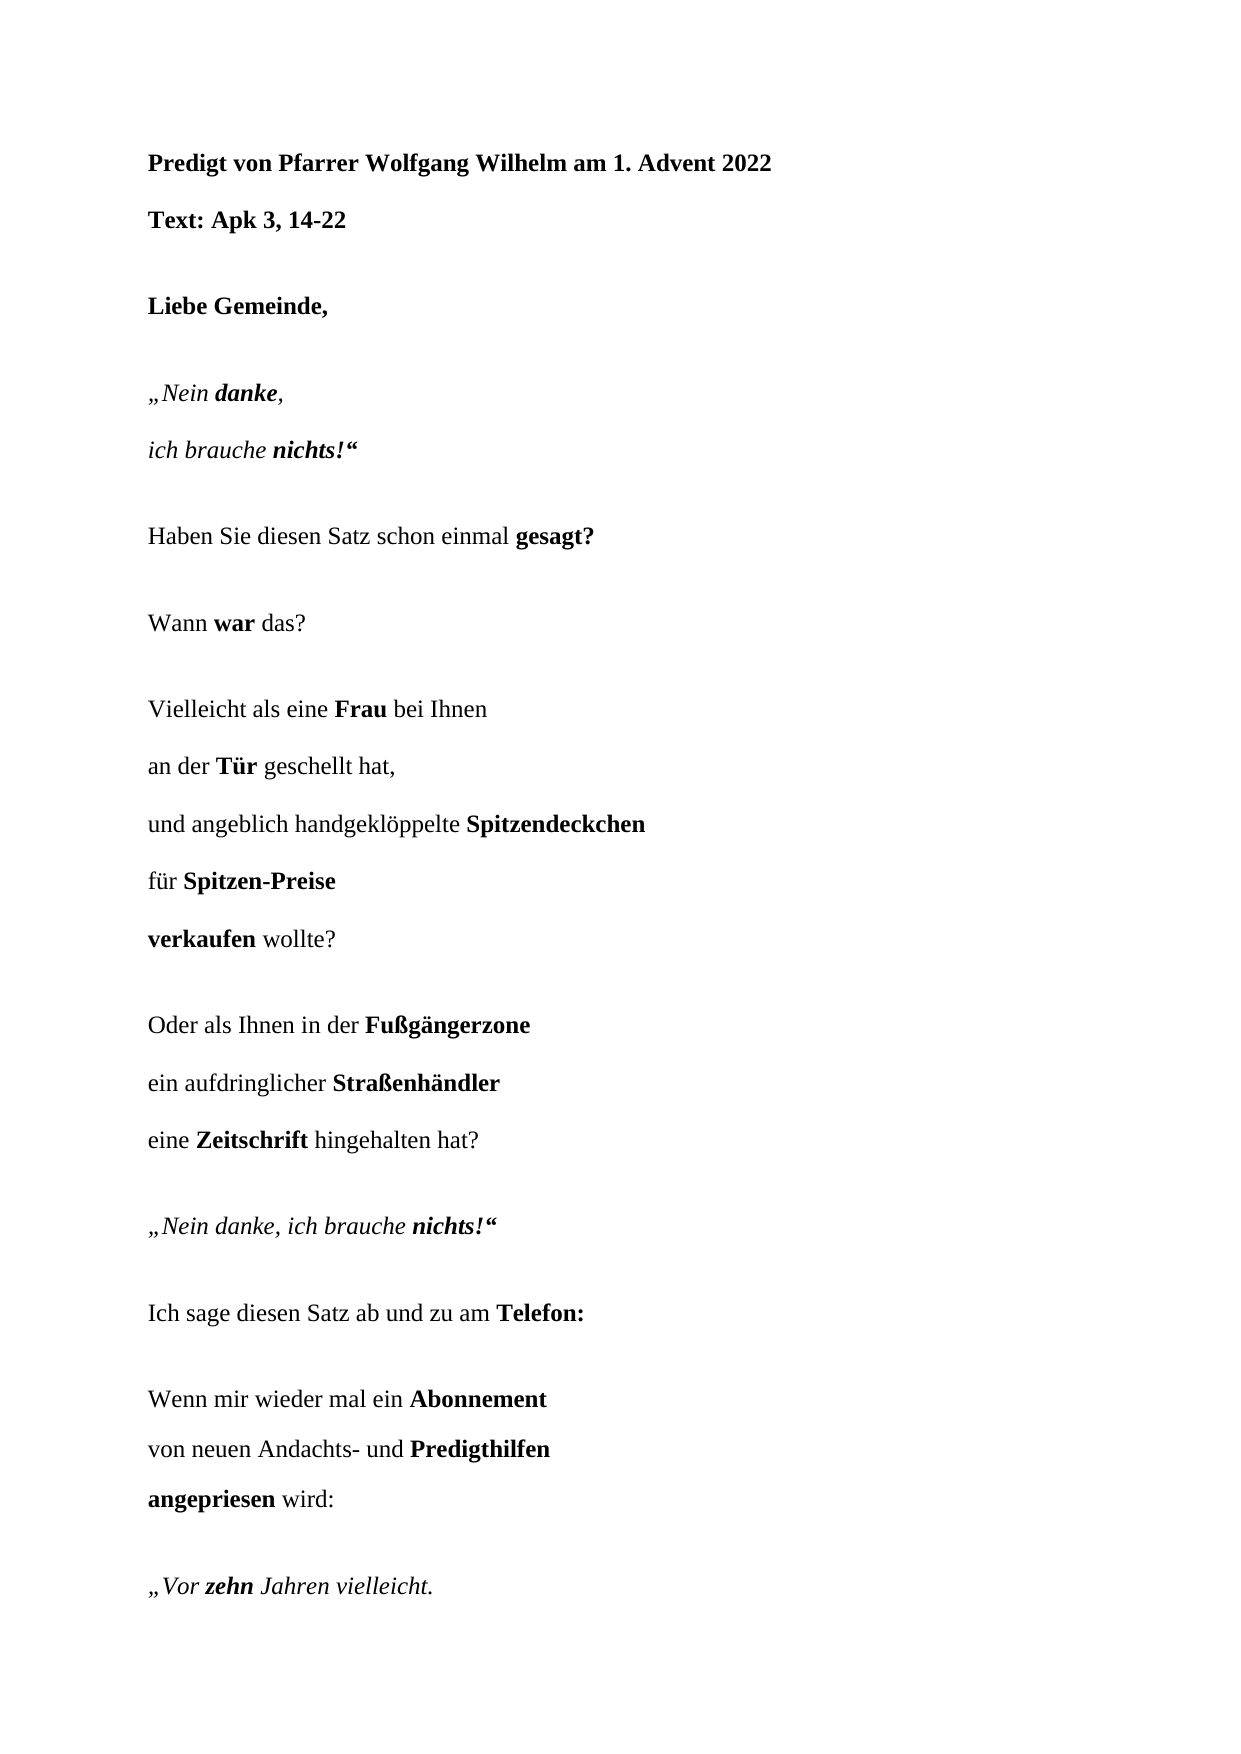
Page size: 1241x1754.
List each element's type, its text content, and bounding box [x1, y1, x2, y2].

text Ich sage diesen Satz ab und zu am Telefon: [148, 1298, 1093, 1326]
text Wenn mir wieder mal ein Abonnement [148, 1384, 1093, 1413]
text Liebe Gemeinde, [148, 291, 1093, 320]
text für Spitzen-Preise [148, 866, 1093, 895]
subtitle Predigt von Pfarrer Wolfgang Wilhelm am 1. Advent 2022 [148, 148, 1093, 176]
text Oder als Ihnen in der Fußgängerzone [148, 1010, 1093, 1039]
text eine Zeitschrift hingehalten hat? [148, 1125, 1093, 1154]
text ein aufdringlicher Straßenhändler [148, 1068, 1093, 1096]
text von neuen Andachts- und Predigthilfen [148, 1434, 1093, 1463]
text und angeblich handgeklöppelte Spitzendeckchen [148, 809, 1093, 838]
text „Vor zehn Jahren vielleicht. [148, 1571, 1093, 1599]
text Haben Sie diesen Satz schon einmal gesagt? [148, 521, 1093, 550]
text Vielleicht als eine Frau bei Ihnen [148, 694, 1093, 723]
text „Nein danke, ich brauche nichts!“ [148, 1211, 1093, 1240]
text „Nein danke, [148, 378, 1093, 406]
text verkaufen wollte? [148, 924, 1093, 953]
text angepriesen wird: [148, 1484, 1093, 1513]
text an der Tür geschellt hat, [148, 751, 1093, 780]
text ich brauche nichts!“ [148, 435, 1093, 464]
text Text: Apk 3, 14-22 [148, 205, 1093, 234]
text Wann war das? [148, 608, 1093, 636]
